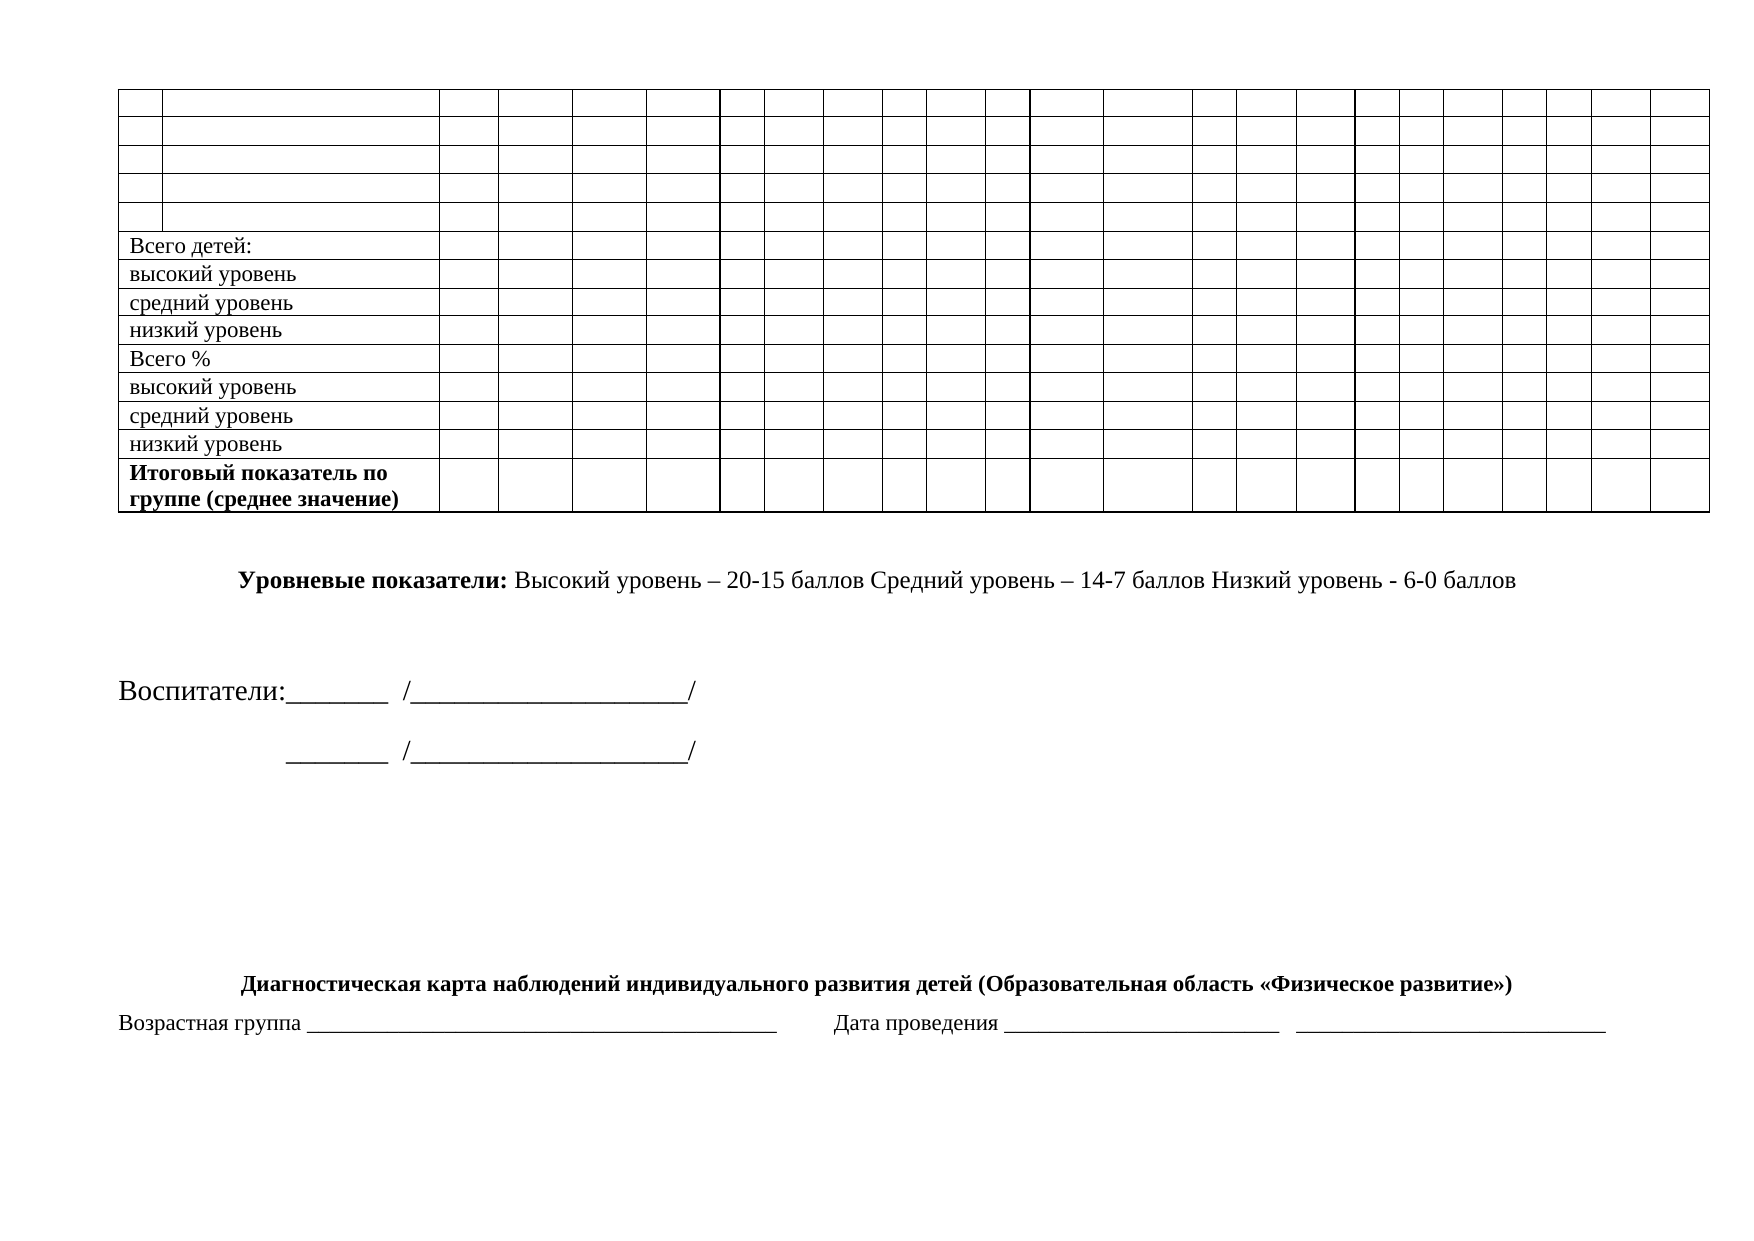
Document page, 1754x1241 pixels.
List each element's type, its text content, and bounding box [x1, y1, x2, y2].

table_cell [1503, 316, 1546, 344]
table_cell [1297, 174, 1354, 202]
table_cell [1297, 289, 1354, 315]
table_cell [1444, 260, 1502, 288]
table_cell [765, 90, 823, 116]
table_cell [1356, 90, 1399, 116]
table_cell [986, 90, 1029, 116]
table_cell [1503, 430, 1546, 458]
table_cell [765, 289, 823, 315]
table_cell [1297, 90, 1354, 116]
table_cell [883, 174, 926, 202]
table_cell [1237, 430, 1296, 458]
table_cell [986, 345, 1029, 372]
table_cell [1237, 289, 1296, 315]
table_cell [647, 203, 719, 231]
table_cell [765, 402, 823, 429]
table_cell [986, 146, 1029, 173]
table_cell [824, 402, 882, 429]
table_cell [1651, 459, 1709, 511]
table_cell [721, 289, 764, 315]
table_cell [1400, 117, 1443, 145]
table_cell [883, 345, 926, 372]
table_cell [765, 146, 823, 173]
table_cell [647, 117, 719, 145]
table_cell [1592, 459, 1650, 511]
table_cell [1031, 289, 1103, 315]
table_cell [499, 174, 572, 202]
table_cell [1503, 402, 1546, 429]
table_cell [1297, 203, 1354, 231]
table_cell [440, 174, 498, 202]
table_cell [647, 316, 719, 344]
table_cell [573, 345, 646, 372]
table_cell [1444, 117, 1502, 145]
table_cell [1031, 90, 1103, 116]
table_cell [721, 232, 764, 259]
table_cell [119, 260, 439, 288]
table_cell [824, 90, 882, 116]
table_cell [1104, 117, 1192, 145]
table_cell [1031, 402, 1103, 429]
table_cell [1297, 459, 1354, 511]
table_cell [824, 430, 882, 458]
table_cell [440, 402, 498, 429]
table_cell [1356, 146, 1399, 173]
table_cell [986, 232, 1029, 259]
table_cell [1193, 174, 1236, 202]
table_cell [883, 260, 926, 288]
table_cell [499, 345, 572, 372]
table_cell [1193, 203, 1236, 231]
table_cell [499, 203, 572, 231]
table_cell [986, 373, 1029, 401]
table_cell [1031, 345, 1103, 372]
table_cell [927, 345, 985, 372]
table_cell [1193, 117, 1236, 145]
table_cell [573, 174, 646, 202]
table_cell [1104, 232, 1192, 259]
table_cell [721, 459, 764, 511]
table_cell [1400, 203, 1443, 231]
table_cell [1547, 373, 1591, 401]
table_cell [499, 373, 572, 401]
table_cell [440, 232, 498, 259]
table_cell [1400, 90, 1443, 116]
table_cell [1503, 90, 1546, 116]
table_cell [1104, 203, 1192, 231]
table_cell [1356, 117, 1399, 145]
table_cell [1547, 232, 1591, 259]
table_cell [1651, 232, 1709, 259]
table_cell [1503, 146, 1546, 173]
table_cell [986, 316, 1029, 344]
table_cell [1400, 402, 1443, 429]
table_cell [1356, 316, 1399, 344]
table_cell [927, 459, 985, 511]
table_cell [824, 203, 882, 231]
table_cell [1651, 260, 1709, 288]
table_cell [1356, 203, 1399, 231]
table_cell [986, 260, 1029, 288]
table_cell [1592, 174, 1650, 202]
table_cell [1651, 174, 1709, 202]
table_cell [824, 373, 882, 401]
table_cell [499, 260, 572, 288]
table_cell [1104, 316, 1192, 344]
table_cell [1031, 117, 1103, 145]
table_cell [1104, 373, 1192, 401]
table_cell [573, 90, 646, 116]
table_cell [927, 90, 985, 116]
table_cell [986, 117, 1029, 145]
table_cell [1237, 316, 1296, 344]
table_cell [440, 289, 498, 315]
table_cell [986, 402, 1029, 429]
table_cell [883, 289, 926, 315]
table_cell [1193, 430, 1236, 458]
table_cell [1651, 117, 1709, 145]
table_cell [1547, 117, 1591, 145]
text Уровневые показатели: Высокий уровень – 20-15 баллов Средний уровень – 14-7 баллов Низкий уровень - 6-0 баллов [118, 566, 1636, 594]
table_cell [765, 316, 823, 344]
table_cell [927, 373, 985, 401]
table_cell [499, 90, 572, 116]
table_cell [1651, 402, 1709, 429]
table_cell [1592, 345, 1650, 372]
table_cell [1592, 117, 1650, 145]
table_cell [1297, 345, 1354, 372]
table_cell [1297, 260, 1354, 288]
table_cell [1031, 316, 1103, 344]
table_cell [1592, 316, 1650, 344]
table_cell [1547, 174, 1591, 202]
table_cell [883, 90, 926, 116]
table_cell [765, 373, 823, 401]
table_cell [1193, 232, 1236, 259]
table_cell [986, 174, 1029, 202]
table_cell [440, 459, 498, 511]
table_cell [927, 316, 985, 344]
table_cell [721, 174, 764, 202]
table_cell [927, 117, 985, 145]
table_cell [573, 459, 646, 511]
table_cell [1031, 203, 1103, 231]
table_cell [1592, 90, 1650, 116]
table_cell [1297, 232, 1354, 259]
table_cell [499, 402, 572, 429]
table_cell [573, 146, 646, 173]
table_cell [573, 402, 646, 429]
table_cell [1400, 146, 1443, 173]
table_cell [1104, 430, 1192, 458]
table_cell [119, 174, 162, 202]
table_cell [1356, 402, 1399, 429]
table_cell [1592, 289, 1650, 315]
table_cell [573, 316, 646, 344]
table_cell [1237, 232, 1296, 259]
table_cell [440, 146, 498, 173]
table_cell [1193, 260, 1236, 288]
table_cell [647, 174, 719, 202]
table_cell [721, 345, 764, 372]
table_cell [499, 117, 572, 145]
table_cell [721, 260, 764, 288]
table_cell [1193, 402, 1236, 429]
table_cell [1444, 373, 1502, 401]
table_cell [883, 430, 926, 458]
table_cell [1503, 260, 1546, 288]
text _______ /___________________/ [118, 733, 1636, 766]
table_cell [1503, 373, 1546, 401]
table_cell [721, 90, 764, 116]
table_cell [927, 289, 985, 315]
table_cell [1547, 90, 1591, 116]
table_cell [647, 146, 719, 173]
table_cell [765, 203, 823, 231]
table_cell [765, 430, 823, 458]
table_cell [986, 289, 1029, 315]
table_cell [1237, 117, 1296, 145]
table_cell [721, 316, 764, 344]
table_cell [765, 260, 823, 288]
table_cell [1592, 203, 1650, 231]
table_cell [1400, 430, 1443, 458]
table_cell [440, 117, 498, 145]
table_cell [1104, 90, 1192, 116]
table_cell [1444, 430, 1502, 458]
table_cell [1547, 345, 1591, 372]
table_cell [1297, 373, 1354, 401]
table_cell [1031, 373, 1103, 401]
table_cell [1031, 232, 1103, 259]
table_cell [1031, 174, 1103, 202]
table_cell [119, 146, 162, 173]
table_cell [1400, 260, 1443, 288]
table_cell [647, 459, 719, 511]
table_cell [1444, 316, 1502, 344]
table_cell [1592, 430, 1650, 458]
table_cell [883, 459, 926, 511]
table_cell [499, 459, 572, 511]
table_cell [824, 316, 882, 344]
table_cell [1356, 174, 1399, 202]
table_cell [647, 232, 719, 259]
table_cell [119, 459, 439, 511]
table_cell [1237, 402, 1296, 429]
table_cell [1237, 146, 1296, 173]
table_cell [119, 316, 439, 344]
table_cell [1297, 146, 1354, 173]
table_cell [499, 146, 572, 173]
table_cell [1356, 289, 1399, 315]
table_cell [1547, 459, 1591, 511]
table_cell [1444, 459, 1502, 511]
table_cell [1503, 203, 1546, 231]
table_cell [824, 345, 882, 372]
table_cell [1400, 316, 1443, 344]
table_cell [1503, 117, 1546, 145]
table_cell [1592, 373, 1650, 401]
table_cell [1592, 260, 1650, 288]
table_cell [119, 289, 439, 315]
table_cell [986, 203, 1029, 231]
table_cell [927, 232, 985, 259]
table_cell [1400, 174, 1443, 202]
text Диагностическая карта наблюдений индивидуального развития детей (Образовательная область «Физическое развитие») [118, 970, 1636, 996]
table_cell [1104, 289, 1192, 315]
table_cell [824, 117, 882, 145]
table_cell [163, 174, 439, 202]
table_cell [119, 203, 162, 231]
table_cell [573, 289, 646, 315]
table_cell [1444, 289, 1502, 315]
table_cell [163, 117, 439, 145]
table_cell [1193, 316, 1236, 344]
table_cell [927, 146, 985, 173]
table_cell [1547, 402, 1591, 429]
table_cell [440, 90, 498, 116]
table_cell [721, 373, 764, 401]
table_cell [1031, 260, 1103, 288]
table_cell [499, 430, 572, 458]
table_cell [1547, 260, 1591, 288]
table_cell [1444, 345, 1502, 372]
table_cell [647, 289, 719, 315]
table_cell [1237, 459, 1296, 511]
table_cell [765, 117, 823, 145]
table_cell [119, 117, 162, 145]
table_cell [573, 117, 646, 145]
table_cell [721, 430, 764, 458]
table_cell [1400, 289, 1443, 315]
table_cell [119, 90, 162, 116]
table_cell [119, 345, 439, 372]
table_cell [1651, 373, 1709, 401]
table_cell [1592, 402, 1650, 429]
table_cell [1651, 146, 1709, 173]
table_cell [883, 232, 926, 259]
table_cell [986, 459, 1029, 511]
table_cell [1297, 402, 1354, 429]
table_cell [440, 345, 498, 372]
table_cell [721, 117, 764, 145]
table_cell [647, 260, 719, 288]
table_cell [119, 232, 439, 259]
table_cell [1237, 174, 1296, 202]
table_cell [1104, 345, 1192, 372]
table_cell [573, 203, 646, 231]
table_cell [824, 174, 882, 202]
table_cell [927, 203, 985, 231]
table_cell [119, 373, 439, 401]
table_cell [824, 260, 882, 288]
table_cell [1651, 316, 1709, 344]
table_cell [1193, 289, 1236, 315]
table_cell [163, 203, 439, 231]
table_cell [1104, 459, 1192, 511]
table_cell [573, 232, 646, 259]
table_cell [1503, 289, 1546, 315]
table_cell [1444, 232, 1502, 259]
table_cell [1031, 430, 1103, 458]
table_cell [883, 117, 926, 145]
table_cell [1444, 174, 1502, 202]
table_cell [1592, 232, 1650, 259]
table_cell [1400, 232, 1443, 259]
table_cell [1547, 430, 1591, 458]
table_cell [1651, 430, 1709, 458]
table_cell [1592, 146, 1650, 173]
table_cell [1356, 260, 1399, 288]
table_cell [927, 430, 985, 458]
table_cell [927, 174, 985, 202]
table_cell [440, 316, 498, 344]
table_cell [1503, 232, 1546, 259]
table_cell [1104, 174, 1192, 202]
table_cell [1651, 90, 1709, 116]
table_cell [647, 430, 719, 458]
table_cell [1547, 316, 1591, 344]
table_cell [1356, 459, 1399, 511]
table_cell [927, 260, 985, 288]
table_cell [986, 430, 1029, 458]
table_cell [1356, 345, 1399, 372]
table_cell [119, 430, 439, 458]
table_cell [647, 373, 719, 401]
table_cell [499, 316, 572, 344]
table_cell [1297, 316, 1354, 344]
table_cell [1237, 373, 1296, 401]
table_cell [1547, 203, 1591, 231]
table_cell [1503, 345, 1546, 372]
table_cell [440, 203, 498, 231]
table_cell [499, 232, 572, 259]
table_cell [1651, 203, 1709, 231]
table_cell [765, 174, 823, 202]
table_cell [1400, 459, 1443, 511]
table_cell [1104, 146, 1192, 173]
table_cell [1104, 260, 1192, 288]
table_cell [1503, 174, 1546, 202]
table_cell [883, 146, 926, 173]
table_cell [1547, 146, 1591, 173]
text Воспитатели:_______ /___________________/ [118, 673, 1636, 707]
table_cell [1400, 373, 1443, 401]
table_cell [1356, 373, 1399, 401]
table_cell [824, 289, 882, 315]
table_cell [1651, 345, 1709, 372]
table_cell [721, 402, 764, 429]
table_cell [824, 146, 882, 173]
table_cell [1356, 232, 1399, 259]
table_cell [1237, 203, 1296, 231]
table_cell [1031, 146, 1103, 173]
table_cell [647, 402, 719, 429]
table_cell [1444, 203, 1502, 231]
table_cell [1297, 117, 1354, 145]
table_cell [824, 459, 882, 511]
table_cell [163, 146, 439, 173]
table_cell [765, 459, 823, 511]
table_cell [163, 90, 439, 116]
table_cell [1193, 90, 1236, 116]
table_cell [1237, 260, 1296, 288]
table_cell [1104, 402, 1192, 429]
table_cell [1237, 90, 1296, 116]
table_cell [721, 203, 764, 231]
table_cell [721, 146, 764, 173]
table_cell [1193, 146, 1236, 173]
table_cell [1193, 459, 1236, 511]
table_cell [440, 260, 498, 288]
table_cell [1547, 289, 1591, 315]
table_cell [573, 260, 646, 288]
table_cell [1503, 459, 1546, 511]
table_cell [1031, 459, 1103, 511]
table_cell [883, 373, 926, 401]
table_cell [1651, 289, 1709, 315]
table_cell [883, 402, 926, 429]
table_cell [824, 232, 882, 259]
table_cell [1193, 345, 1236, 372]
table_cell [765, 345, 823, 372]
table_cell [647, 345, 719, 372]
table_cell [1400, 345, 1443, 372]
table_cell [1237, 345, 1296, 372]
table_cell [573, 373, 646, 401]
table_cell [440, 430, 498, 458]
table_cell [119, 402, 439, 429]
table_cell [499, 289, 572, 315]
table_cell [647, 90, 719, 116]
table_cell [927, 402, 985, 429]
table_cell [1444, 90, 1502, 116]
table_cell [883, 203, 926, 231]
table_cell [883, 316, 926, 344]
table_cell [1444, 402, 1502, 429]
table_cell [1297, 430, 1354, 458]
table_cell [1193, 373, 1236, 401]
text Возрастная группа _________________________________________ Дата проведения ________________________ ___________________________ [118, 1009, 1636, 1035]
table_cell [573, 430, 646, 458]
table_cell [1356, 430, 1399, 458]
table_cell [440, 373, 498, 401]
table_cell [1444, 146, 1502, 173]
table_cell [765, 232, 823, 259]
